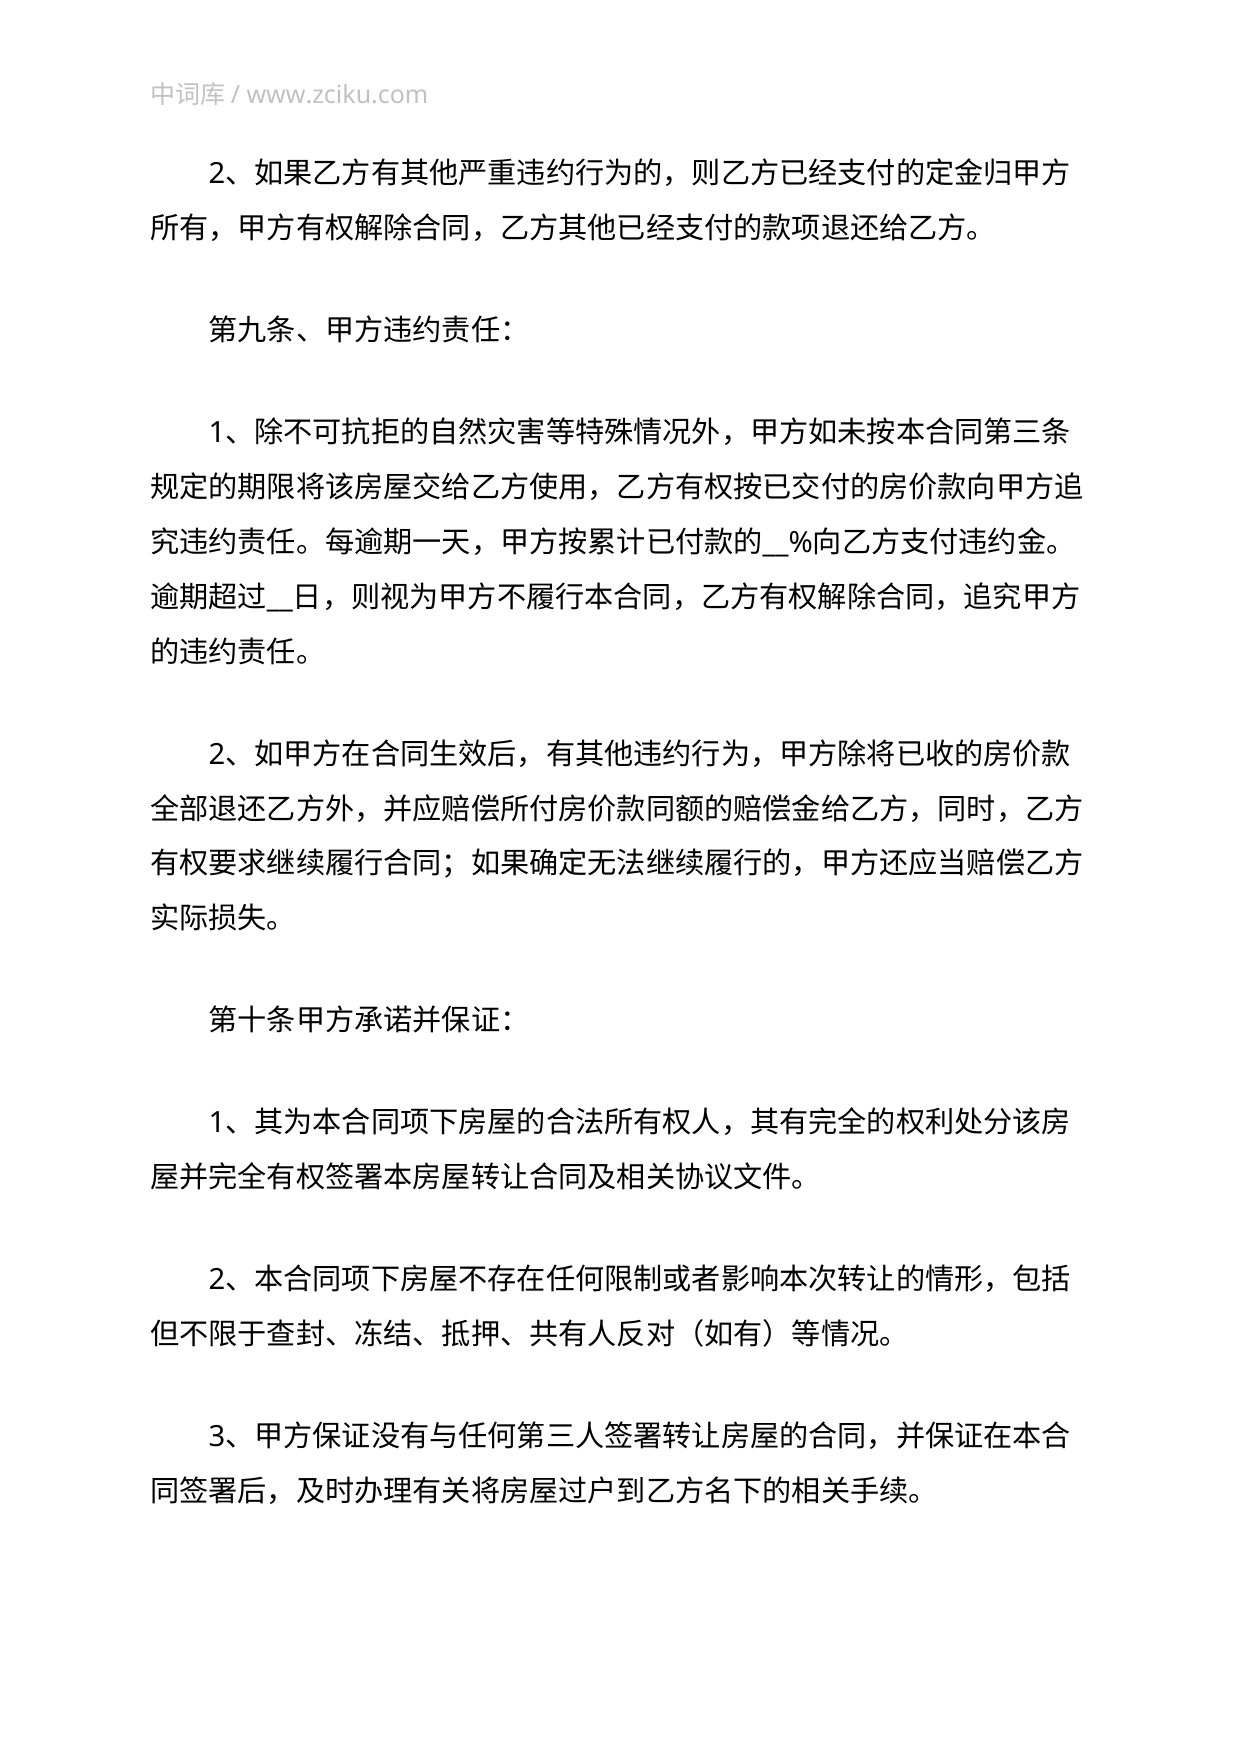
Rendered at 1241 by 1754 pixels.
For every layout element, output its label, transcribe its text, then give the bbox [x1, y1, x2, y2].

text 2、如果乙方有其他严重违约行为的，则乙方已经支付的定金归甲方所有，甲方有权解除合同，乙方其他已经支付的款项退还给乙方。 [150, 150, 1090, 247]
text 1、除不可抗拒的自然灾害等特殊情况外，甲方如未按本合同第三条规定的期限将该房屋交给乙方使用，乙方有权按已交付的房价款向甲方追究违约责任。每逾期一天，甲方按累计已付款的__%向乙方支付违约金。逾期超过__日，则视为甲方不履行本合同，乙方有权解除合同，追究甲方的违约责任。 [150, 408, 1090, 671]
text 1、其为本合同项下房屋的合法所有权人，其有完全的权利处分该房屋并完全有权签署本房屋转让合同及相关协议文件。 [150, 1098, 1090, 1196]
text 第十条甲方承诺并保证： [150, 997, 1090, 1039]
text 2、如甲方在合同生效后，有其他违约行为，甲方除将已收的房价款全部退还乙方外，并应赔偿所付房价款同额的赔偿金给乙方，同时，乙方有权要求继续履行合同；如果确定无法继续履行的，甲方还应当赔偿乙方实际损失。 [150, 730, 1090, 937]
text 2、本合同项下房屋不存在任何限制或者影响本次转让的情形，包括但不限于查封、冻结、抵押、共有人反对（如有）等情况。 [150, 1255, 1090, 1353]
text 3、甲方保证没有与任何第三人签署转让房屋的合同，并保证在本合同签署后，及时办理有关将房屋过户到乙方名下的相关手续。 [150, 1412, 1090, 1509]
text 第九条、甲方违约责任： [150, 307, 1090, 349]
